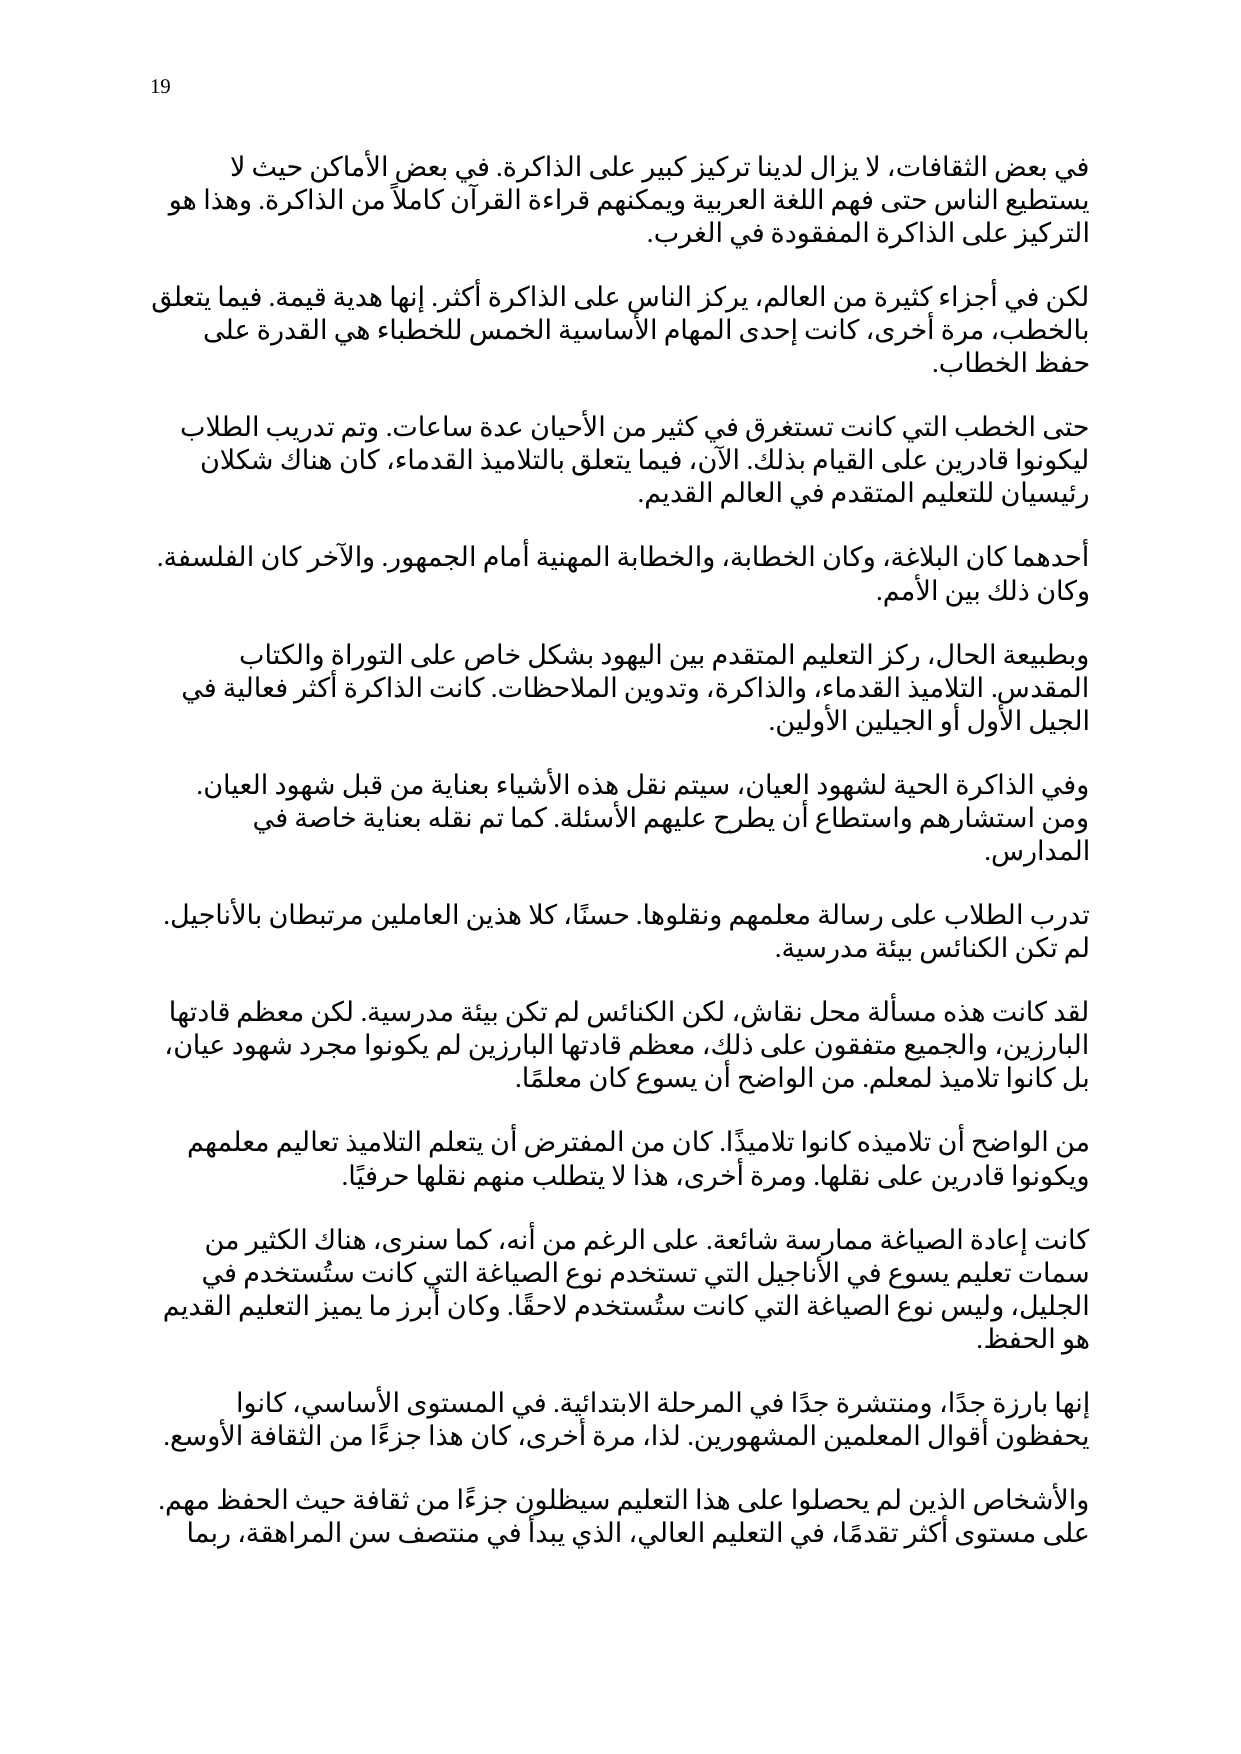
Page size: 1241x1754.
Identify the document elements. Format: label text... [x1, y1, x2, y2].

text لكن في أجزاء كثيرة من العالم، يركز الناس على الذاكرة أكثر. إنها هدية قيمة. فيما يتعلق بالخطب، مرة أخرى، كانت إحدى المهام الأساسية الخمس للخطباء هي القدرة على حفظ الخطاب. [150, 280, 1090, 379]
text من الواضح أن تلاميذه كانوا تلاميذًا. كان من المفترض أن يتعلم التلاميذ تعاليم معلمهم ويكونوا قادرين على نقلها. ومرة أخرى، هذا لا يتطلب منهم نقلها حرفيًا. [150, 1126, 1090, 1192]
text كانت إعادة الصياغة ممارسة شائعة. على الرغم من أنه، كما سنرى، هناك الكثير من سمات تعليم يسوع في الأناجيل التي تستخدم نوع الصياغة التي كانت ستُستخدم في الجليل، وليس نوع الصياغة التي كانت ستُستخدم لاحقًا. وكان أبرز ما يميز التعليم القديم هو الحفظ. [150, 1223, 1090, 1355]
text وفي الذاكرة الحية لشهود العيان، سيتم نقل هذه الأشياء بعناية من قبل شهود العيان. ومن استشارهم واستطاع أن يطرح عليهم الأسئلة. كما تم نقله بعناية خاصة في المدارس. [150, 768, 1090, 867]
text إنها بارزة جدًا، ومنتشرة جدًا في المرحلة الابتدائية. في المستوى الأساسي، كانوا يحفظون أقوال المعلمين المشهورين. لذا، مرة أخرى، كان هذا جزءًا من الثقافة الأوسع. [150, 1386, 1090, 1452]
text تدرب الطلاب على رسالة معلمهم ونقلوها. حسنًا، كلا هذين العاملين مرتبطان بالأناجيل. لم تكن الكنائس بيئة مدرسية. [150, 898, 1090, 964]
text في بعض الثقافات، لا يزال لدينا تركيز كبير على الذاكرة. في بعض الأماكن حيث لا يستطيع الناس حتى فهم اللغة العربية ويمكنهم قراءة القرآن كاملاً من الذاكرة. وهذا هو التركيز على الذاكرة المفقودة في الغرب. [150, 150, 1090, 249]
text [150, 1483, 1090, 1549]
text وبطبيعة الحال، ركز التعليم المتقدم بين اليهود بشكل خاص على التوراة والكتاب المقدس. التلاميذ القدماء، والذاكرة، وتدوين الملاحظات. كانت الذاكرة أكثر فعالية في الجيل الأول أو الجيلين الأولين. [150, 638, 1090, 737]
text أحدهما كان البلاغة، وكان الخطابة، والخطابة المهنية أمام الجمهور. والآخر كان الفلسفة. وكان ذلك بين الأمم. [150, 541, 1090, 607]
text حتى الخطب التي كانت تستغرق في كثير من الأحيان عدة ساعات. وتم تدريب الطلاب ليكونوا قادرين على القيام بذلك. الآن، فيما يتعلق بالتلاميذ القدماء، كان هناك شكلان رئيسيان للتعليم المتقدم في العالم القديم. [150, 410, 1090, 509]
text لقد كانت هذه مسألة محل نقاش، لكن الكنائس لم تكن بيئة مدرسية. لكن معظم قادتها البارزين، والجميع متفقون على ذلك، معظم قادتها البارزين لم يكونوا مجرد شهود عيان، بل كانوا تلاميذ لمعلم. من الواضح أن يسوع كان معلمًا. [150, 995, 1090, 1094]
